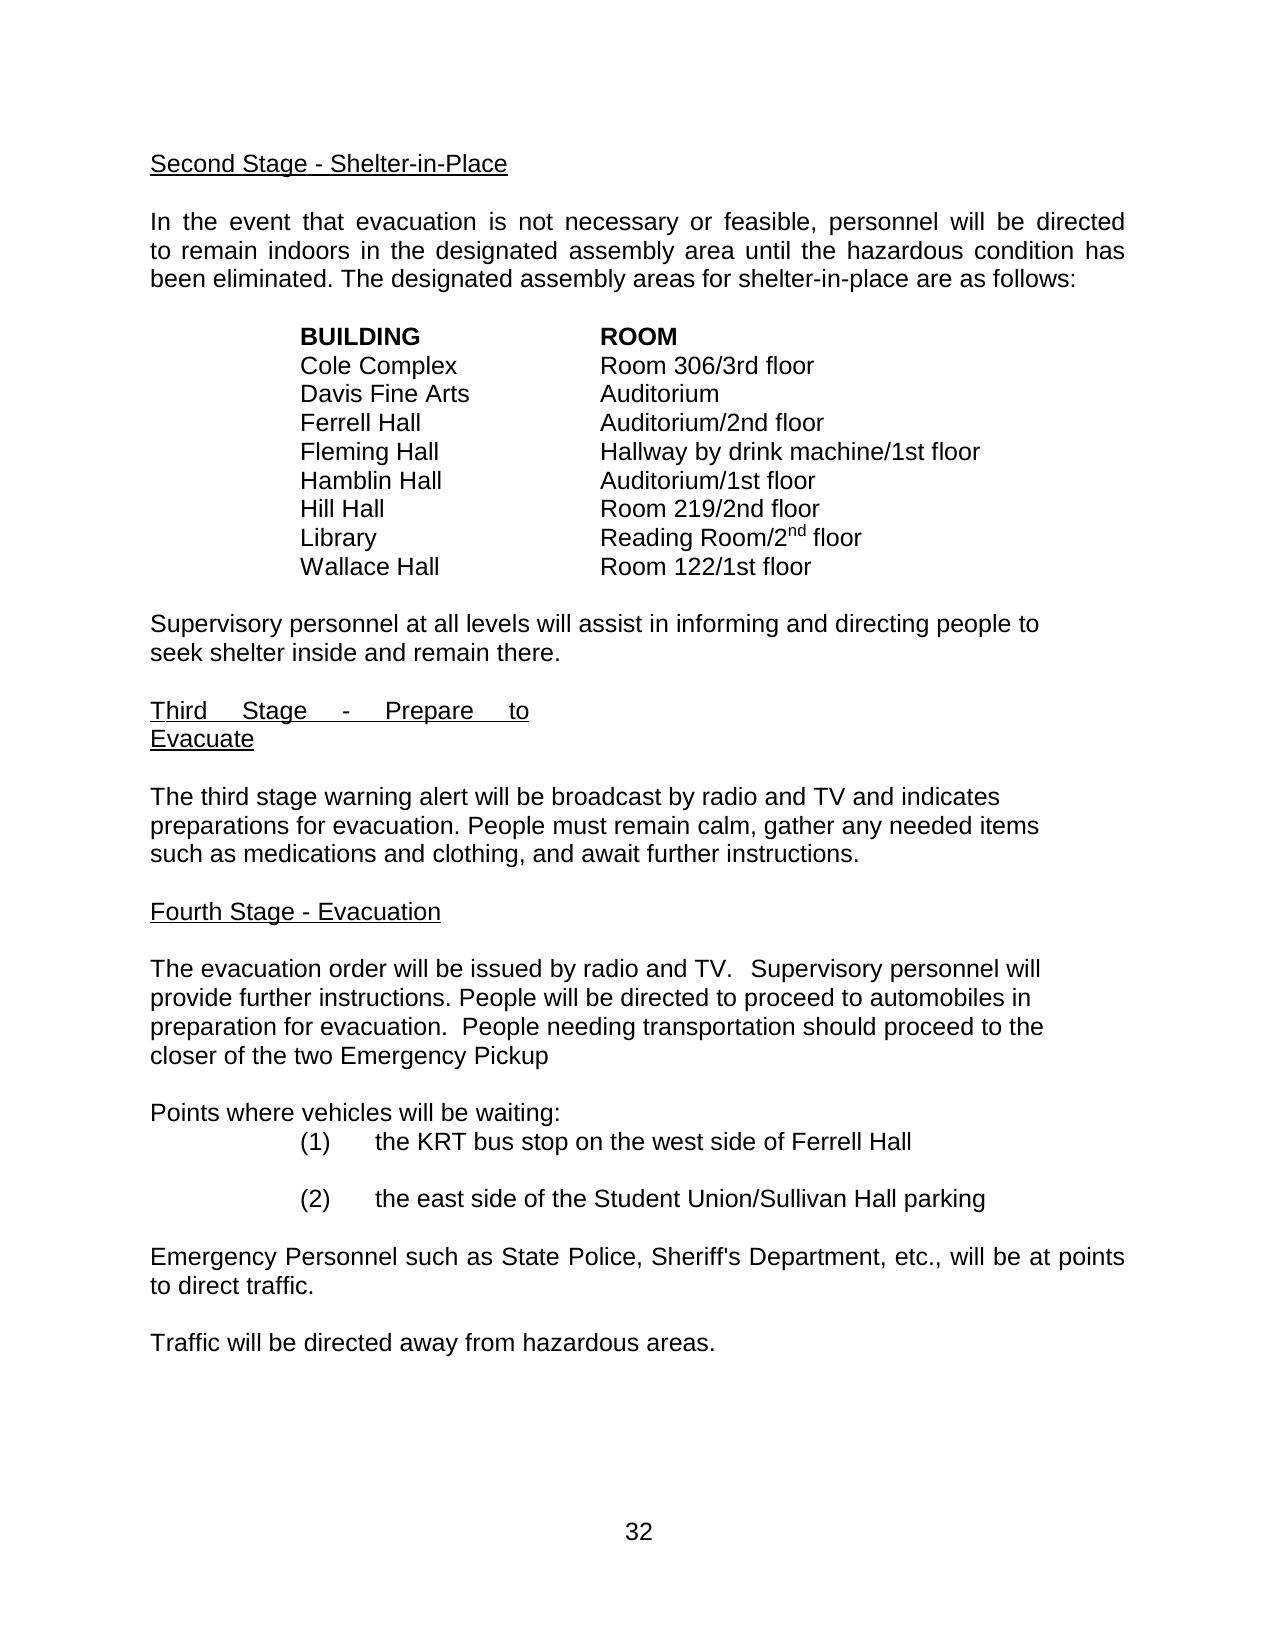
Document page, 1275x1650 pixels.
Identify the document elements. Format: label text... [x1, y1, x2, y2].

subtitle BUILDING ROOM [300, 322, 1137, 351]
text In the event that evacuation is not necessary or feasible, personnel will be directed to remain indoors in the designated assembly area until the hazardous condition has been eliminated. The designated assembly areas for shelter-in-place are as follows: [150, 207, 1125, 293]
text Hamblin Hall Auditorium/1st floor [300, 466, 1137, 494]
text Emergency Personnel such as State Police, Sheriff's Department, etc., will be at points to direct traffic. [150, 1242, 1125, 1299]
list the KRT bus stop on the west side of Ferrell Hall [300, 1127, 1137, 1156]
text Hill Hall Room 219/2nd floor [300, 494, 1137, 523]
text Third Stage - Prepare to Evacuate [150, 696, 529, 721]
text Points where vehicles will be waiting: [150, 1098, 1137, 1127]
text Second Stage - Shelter-in-Place [150, 149, 1137, 178]
list the east side of the Student Union/Sullivan Hall parking [300, 1184, 1137, 1213]
text Wallace Hall Room 122/1st floor [300, 552, 1137, 581]
text Fleming Hall Hallway by drink machine/1st floor [300, 437, 1137, 466]
text The evacuation order will be issued by radio and TV. Supervisory personnel will provide further instructions. People will be directed to proceed to automobiles in preparation for evacuation. People needing transportation should proceed to the closer of the two Emergency Pickup [150, 954, 1116, 1069]
text Davis Fine Arts Auditorium [300, 379, 1137, 408]
text Third Stage - Prepare to Evacuate [150, 722, 529, 753]
text Ferrell Hall Auditorium/2nd floor [300, 408, 1137, 437]
text Fourth Stage - Evacuation [150, 897, 1137, 926]
text The third stage warning alert will be broadcast by radio and TV and indicates preparations for evacuation. People must remain calm, gather any needed items such as medications and clothing, and await further instructions. [150, 782, 1098, 868]
text Traffic will be directed away from hazardous areas. [150, 1328, 1137, 1357]
text Cole Complex Room 306/3rd floor [300, 351, 1137, 379]
text Supervisory personnel at all levels will assist in informing and directing people to seek shelter inside and remain there. [150, 609, 1098, 667]
text Library Reading Room/2nd floor [300, 523, 1137, 552]
